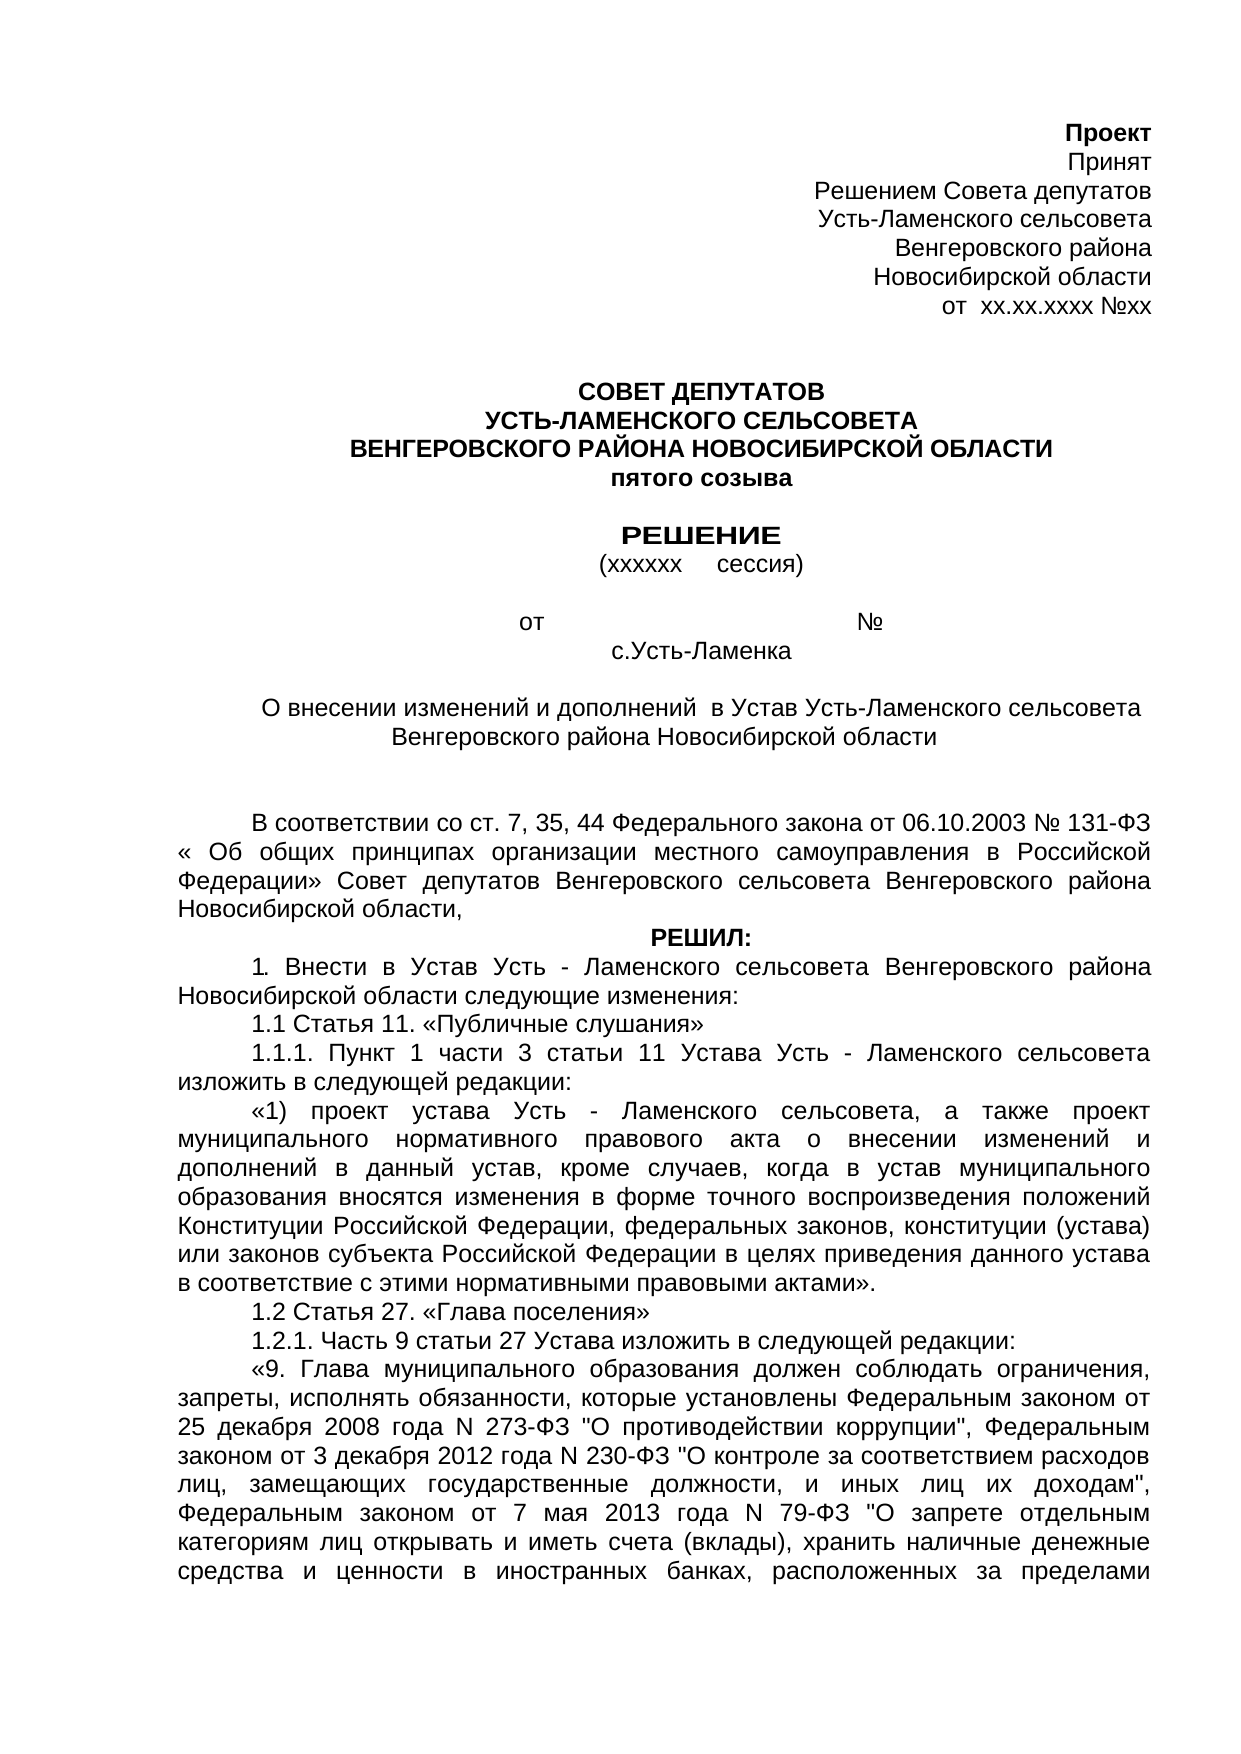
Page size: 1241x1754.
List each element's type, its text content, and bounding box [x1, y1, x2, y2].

text РЕШИЛ: [177, 923, 1152, 952]
text УСТЬ-ЛАМЕНСКОГО СЕЛЬСОВЕТА [177, 406, 1152, 434]
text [177, 1354, 1152, 1584]
text Принят [177, 147, 1152, 176]
text от хх.хх.хххх №хх [177, 291, 1152, 319]
text Решением Совета депутатов [177, 176, 1152, 204]
text Усть-Ламенского сельсовета [177, 204, 1152, 233]
text с.Усть-Ламенка [177, 636, 1152, 664]
text ВЕНГЕРОВСКОГО РАЙОНА НОВОСИБИРСКОЙ ОБЛАСТИ [177, 434, 1152, 463]
text 1.1.1. Пункт 1 части 3 статьи 11 Устава Усть - Ламенского сельсовета изложить в следующей редакции: [177, 1038, 1152, 1096]
text РЕШЕНИЕ [177, 521, 1152, 549]
text В соответствии со ст. 7, 35, 44 Федерального закона от 06.10.2003 № 131-ФЗ « Об общих принципах организации местного самоуправления в Российской Федерации» Совет депутатов Венгеровского сельсовета Венгеровского района Новосибирской области, [177, 808, 1152, 923]
text Проект [177, 118, 1152, 147]
text О внесении изменений и дополнений в Устав Усть-Ламенского сельсовета Венгеровского района Новосибирской области [177, 693, 1152, 751]
text 1. Внести в Устав Усть - Ламенского сельсовета Венгеровского района Новосибирской области следующие изменения: [177, 952, 1152, 1009]
text 1.2.1. Часть 9 статьи 27 Устава изложить в следующей редакции: [177, 1326, 1152, 1354]
text 1.1 Статья 11. «Публичные слушания» [177, 1009, 1152, 1038]
text Венгеровского района [177, 233, 1152, 262]
text 1.2 Статья 27. «Глава поселения» [177, 1297, 1152, 1326]
text «1) проект устава Усть - Ламенского сельсовета, а также проект муниципального нормативного правового акта о внесении изменений и дополнений в данный устав, кроме случаев, когда в устав муниципального образования вносятся изменения в форме точного воспроизведения положений Конституции Российской Федерации, федеральных законов, конституции (устава) или законов субъекта Российской Федерации в целях приведения данного устава в соответствие с этими нормативными правовыми актами». [177, 1096, 1152, 1297]
text (хххххх сессия) [177, 549, 1152, 578]
text от № [177, 607, 1152, 636]
text СОВЕТ ДЕПУТАТОВ [177, 377, 1152, 406]
text Новосибирской области [177, 262, 1152, 291]
text пятого созыва [177, 463, 1152, 492]
